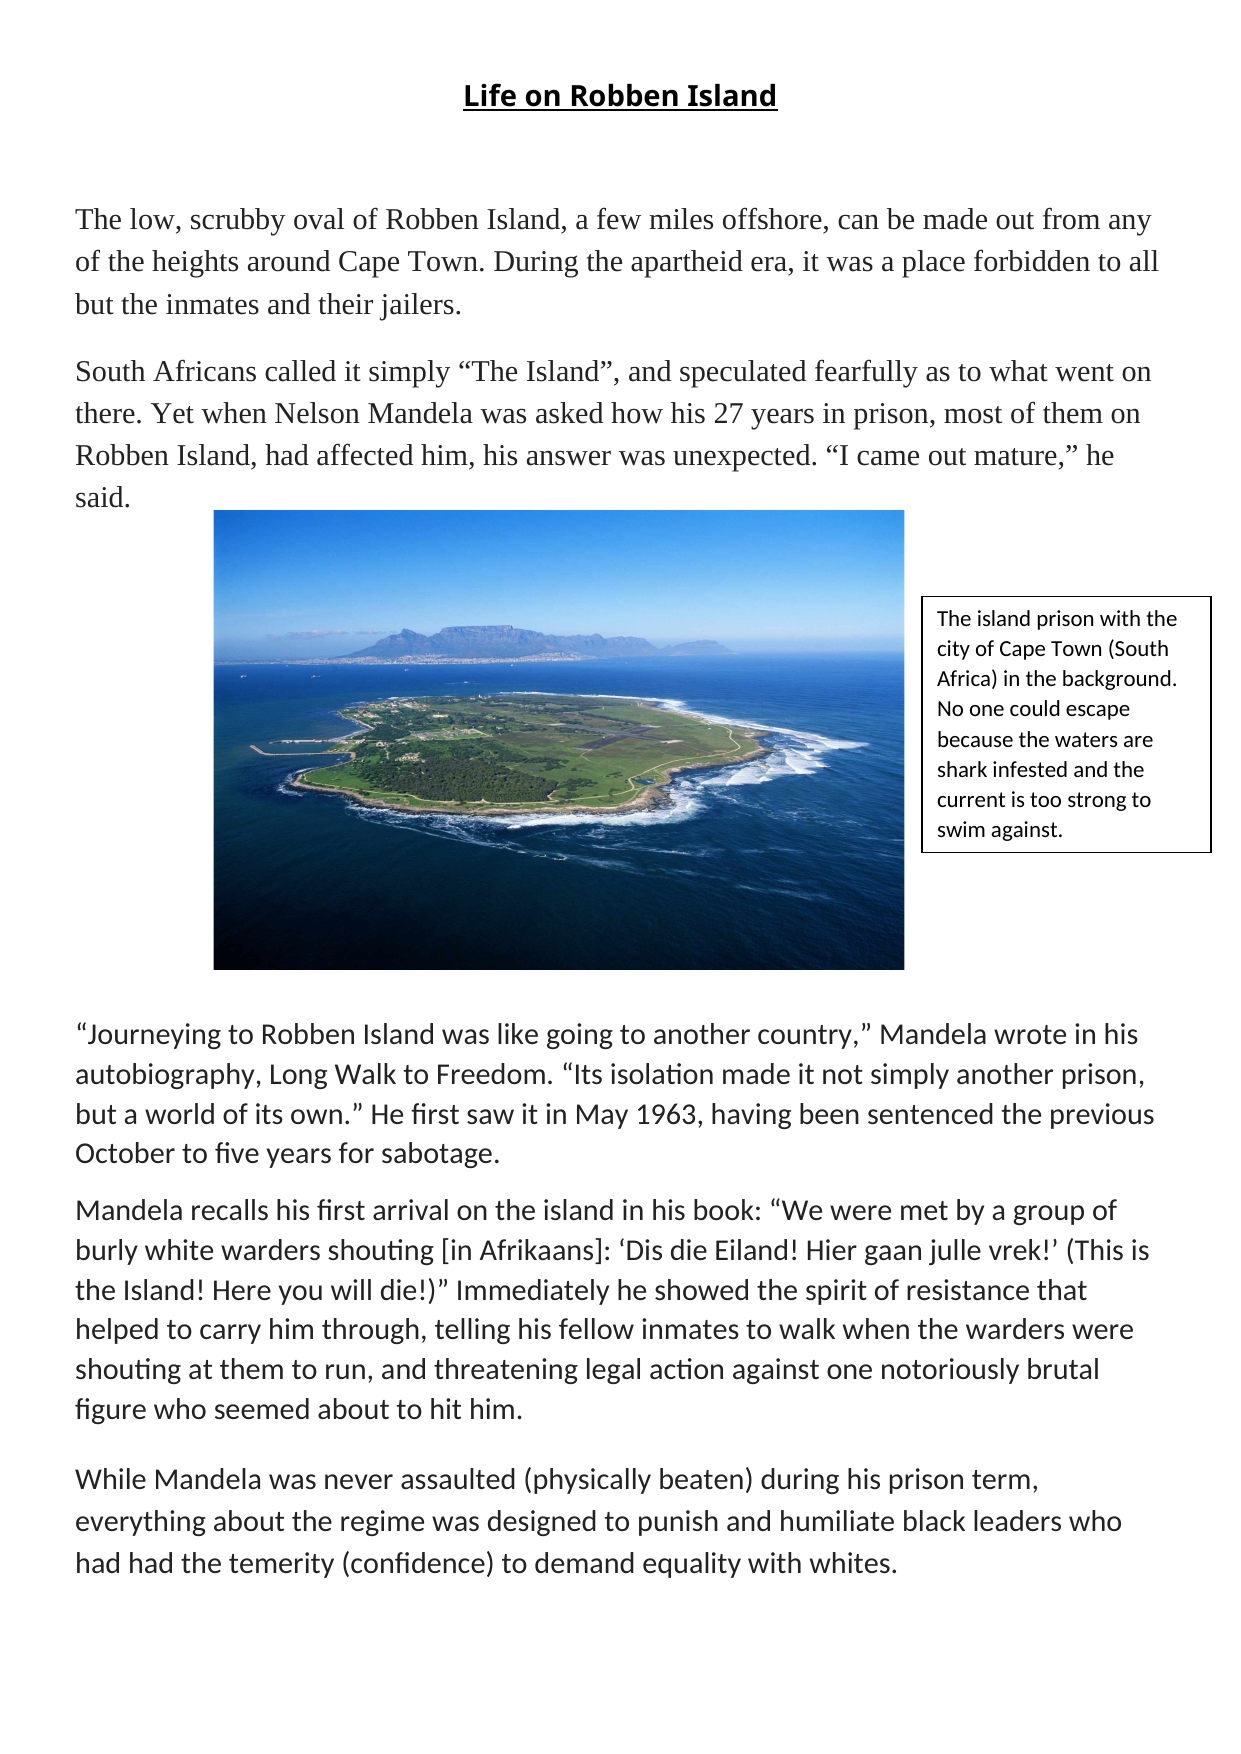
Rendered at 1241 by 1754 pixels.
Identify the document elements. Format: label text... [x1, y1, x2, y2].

picture [213, 510, 904, 970]
text The low, scrubby oval of Robben Island, a few miles offshore, can be made out from any of the heights around Cape Town. During the apartheid era, it was a place forbidden to all but the inmates and their jailers. [75, 194, 1165, 321]
text “Journeying to Robben Island was like going to another country,” Mandela wrote in his autobiography, Long Walk to Freedom. “Its isolation made it not simply another prison, but a world of its own.” He first saw it in May 1963, having been sentenced the previous October to five years for sabotage. [75, 1015, 1165, 1171]
text While Mandela was never assaulted (physically beaten) during his prison term, everything about the regime was designed to punish and humiliate black leaders who had had the temerity (confidence) to demand equality with whites. [75, 1455, 1165, 1581]
text South Africans called it simply “The Island”, and speculated fearfully as to what went on there. Yet when Nelson Mandela was asked how his 27 years in prison, most of them on Robben Island, had affected him, his answer was unexpected. “I came out mature,” he said. [75, 346, 1165, 514]
text Mandela recalls his first arrival on the island in his book: “We were met by a group of burly white warders shouting [in Afrikaans]: ‘Dis die Eiland! Hier gaan julle vrek!’ (This is the Island! Here you will die!)” Immediately he showed the spirit of resistance that helped to carry him through, telling his fellow inmates to walk when the warders were shouting at them to run, and threatening legal action against one notoriously brutal figure who seemed about to hit him. [75, 1191, 1165, 1427]
text Life on Robben Island [75, 75, 1165, 115]
